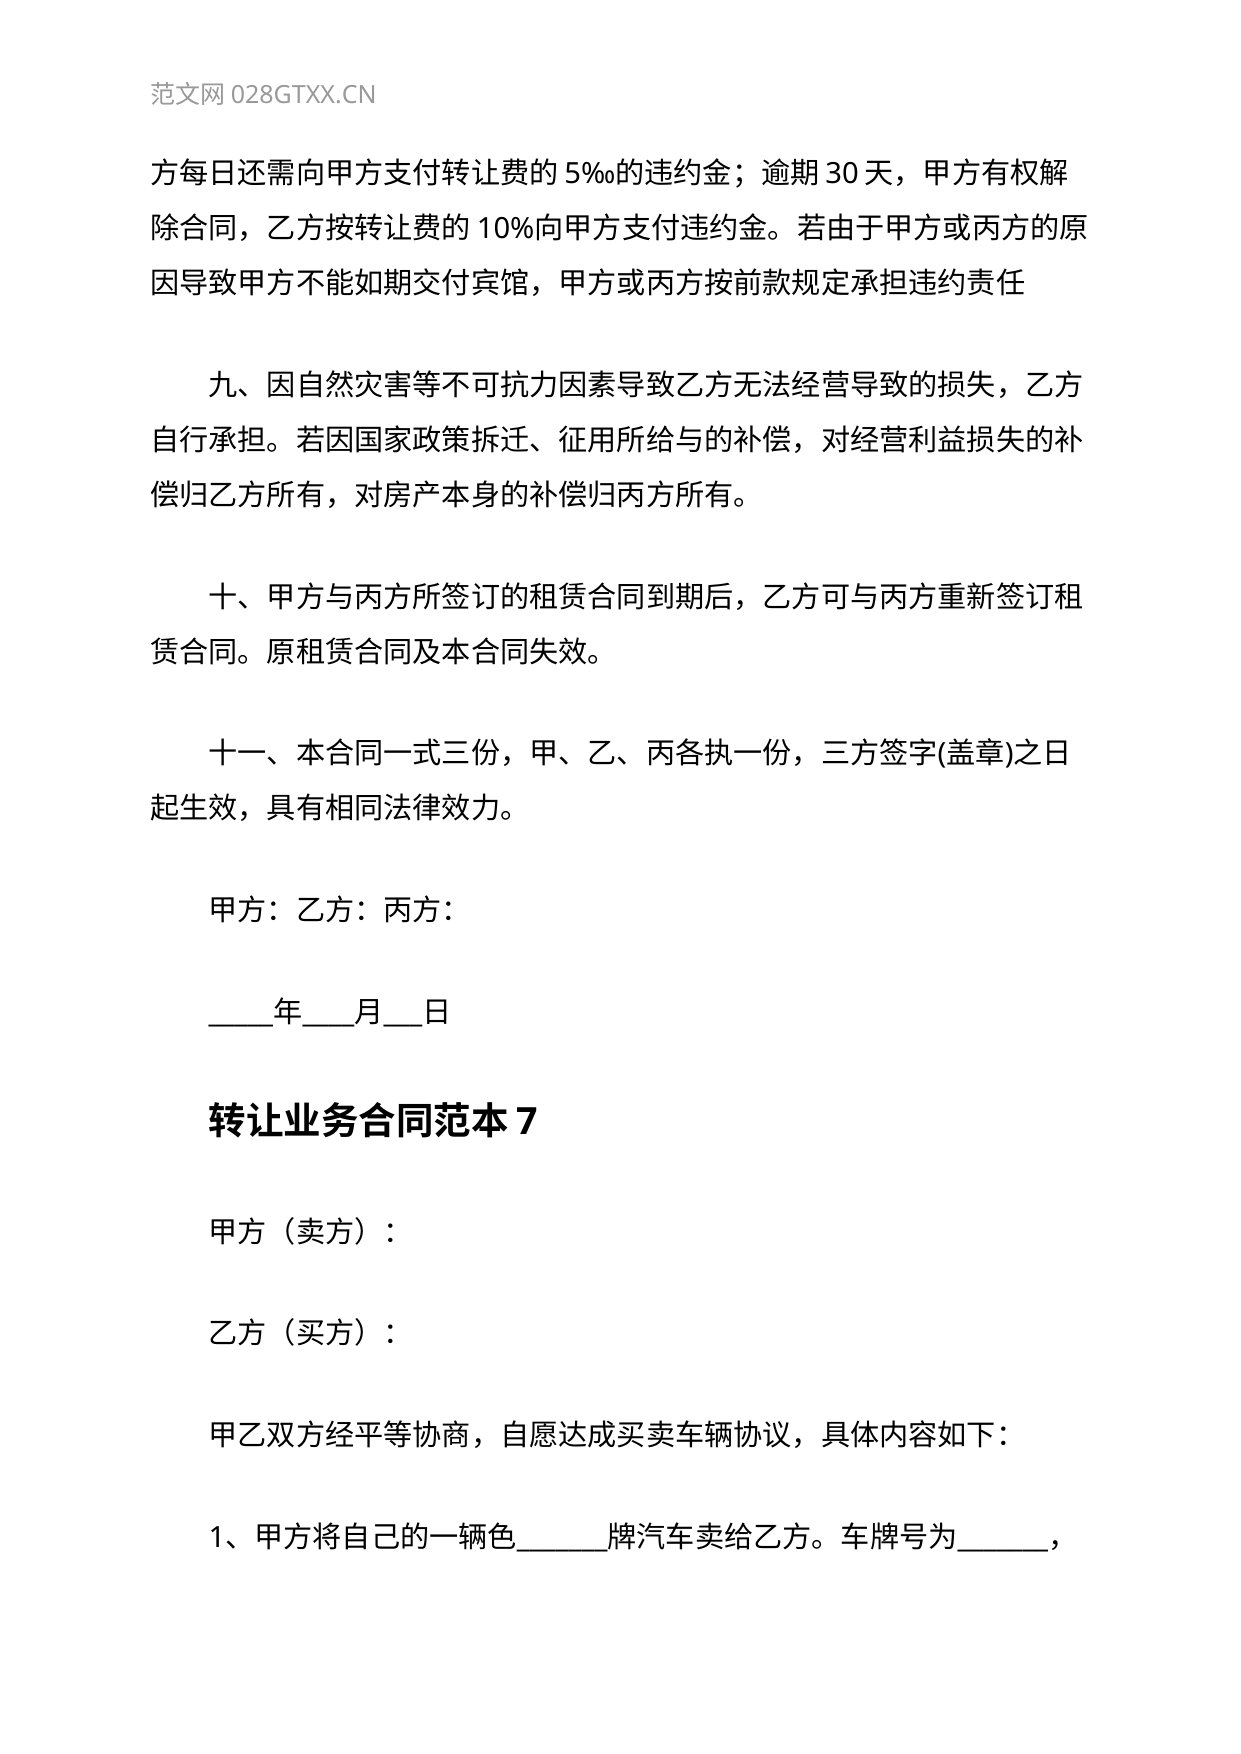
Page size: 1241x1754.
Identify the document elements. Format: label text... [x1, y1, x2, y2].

text 十一、本合同一式三份，甲、乙、丙各执一份，三方签字(盖章)之日起生效，具有相同法律效力。 [150, 730, 1090, 827]
text 甲方（卖方）： [150, 1208, 1090, 1250]
text _____年____月___日 [150, 988, 1090, 1031]
text 甲乙双方经平等协商，自愿达成买卖车辆协议，具体内容如下： [150, 1412, 1090, 1454]
text 九、因自然灾害等不可抗力因素导致乙方无法经营导致的损失，乙方自行承担。若因国家政策拆迁、征用所给与的补偿，对经营利益损失的补偿归乙方所有，对房产本身的补偿归丙方所有。 [150, 362, 1090, 514]
text 十、甲方与丙方所签订的租赁合同到期后，乙方可与丙方重新签订租赁合同。原租赁合同及本合同失效。 [150, 573, 1090, 671]
text 甲方：乙方：丙方： [150, 887, 1090, 929]
text 转让业务合同范本7 [150, 1091, 1090, 1145]
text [150, 150, 1090, 302]
text 乙方（买方）： [150, 1310, 1090, 1352]
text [150, 1513, 1090, 1556]
